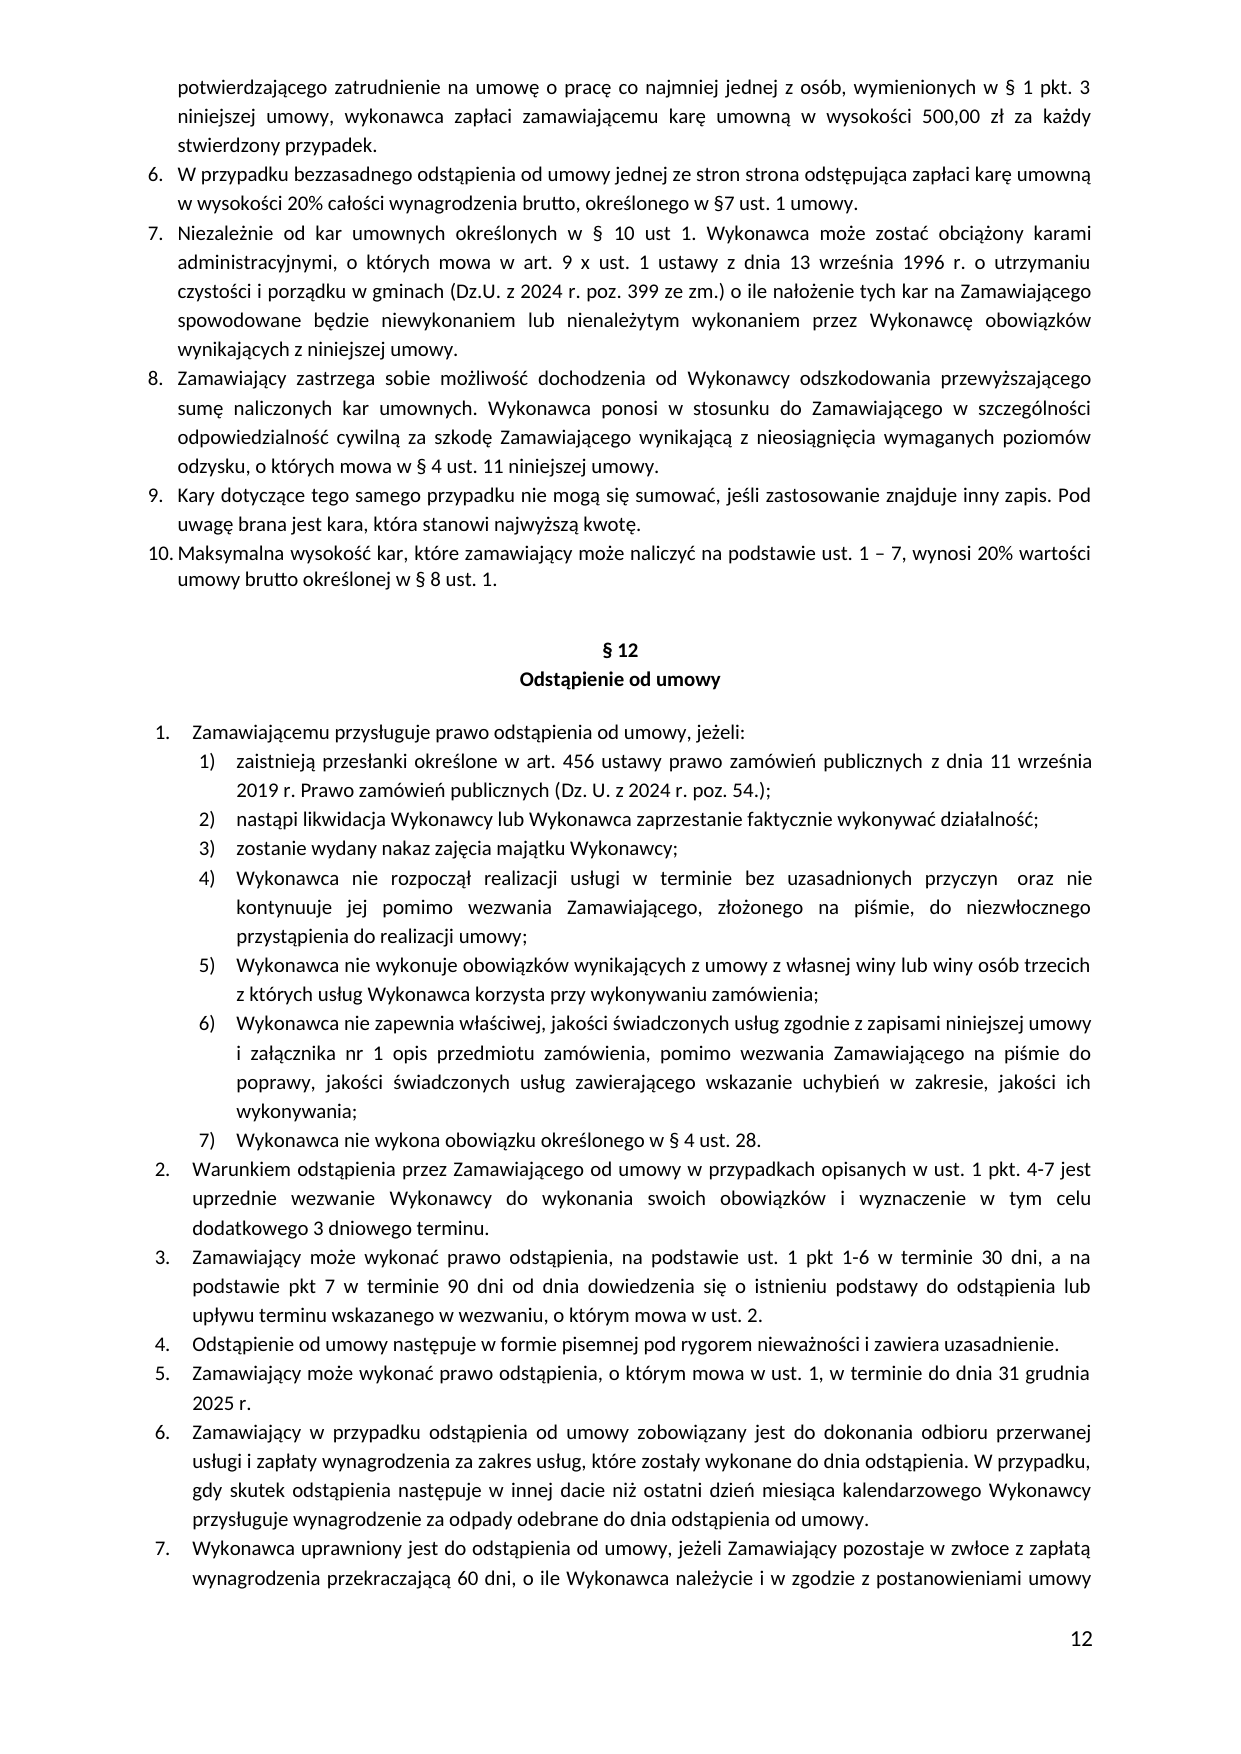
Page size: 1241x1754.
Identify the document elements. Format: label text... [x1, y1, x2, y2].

list Wykonawca nie zapewnia właściwej, jakości świadczonych usług zgodnie z zapisami niniejszej umowy i załącznika nr 1 opis przedmiotu zamówienia, pomimo wezwania Zamawiającego na piśmie do poprawy, jakości świadczonych usług zawierającego wskazanie uchybień w zakresie, jakości ich wykonywania; [199, 1215, 1093, 1328]
list Odstąpienie od umowy następuje w formie pisemnej pod rygorem nieważności i zawiera uzasadnienie. [154, 1536, 1093, 1561]
list W przypadku nieprzedłożenia oświadczenia, o którym mowa w § 1 pkt. 6 niniejszej umowy, potwierdzającego zatrudnienie na umowę o pracę co najmniej jednej z osób, wymienionych w § 1 pkt. 3 niniejszej umowy, wykonawca zapłaci zamawiającemu karę umowną w wysokości 500,00 zł za każdy stwierdzony przypadek. [148, 249, 1093, 362]
list Kary dotyczące tego samego przypadku nie mogą się sumować, jeśli zastosowanie znajduje inny zapis. Pod uwagę brana jest kara, która stanowi najwyższą kwotę. [148, 686, 1093, 741]
text Odstąpienie od umowy [148, 871, 1093, 896]
list zostanie wydany nakaz zajęcia majątku Wykonawcy; [199, 1040, 1093, 1065]
list Wykonawca nie rozpoczął realizacji usługi w terminie bez uzasadnionych przyczyn oraz nie kontynuuje jej pomimo wezwania Zamawiającego, złożonego na piśmie, do niezwłocznego przystąpienia do realizacji umowy; [199, 1069, 1093, 1153]
list Warunkiem odstąpienia przez Zamawiającego od umowy w przypadkach opisanych w ust. 1 pkt. 4-7 jest uprzednie wezwanie Wykonawcy do wykonania swoich obowiązków i wyznaczenie w tym celu dodatkowego 3 dniowego terminu. [154, 1361, 1093, 1444]
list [148, 74, 1093, 158]
list W przypadku bezzasadnego odstąpienia od umowy jednej ze stron strona odstępująca zapłaci karę umowną w wysokości 20% całości wynagrodzenia brutto, określonego w §7 ust. 1 umowy. [148, 366, 1093, 420]
list Wykonawca nie wykona obowiązku określonego w § 4 ust. 28. [199, 1331, 1093, 1357]
list Zamawiający zastrzega sobie możliwość dochodzenia od Wykonawcy odszkodowania przewyższającego sumę naliczonych kar umownych. Wykonawca ponosi w stosunku do Zamawiającego w szczególności odpowiedzialność cywilną za szkodę Zamawiającego wynikającą z nieosiągnięcia wymaganych poziomów odzysku, o których mowa w § 4 ust. 11 niniejszej umowy. [148, 570, 1093, 683]
list Zamawiającemu przysługuje prawo odstąpienia od umowy, jeżeli: [154, 923, 1093, 948]
list Maksymalna wysokość kar, które zamawiający może naliczyć na podstawie ust. 1 – 7, wynosi 20% wartości umowy brutto określonej w § 8 ust. 1. [148, 745, 1093, 796]
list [154, 1565, 1093, 1590]
list nastąpi likwidacja Wykonawcy lub Wykonawca zaprzestanie faktycznie wykonywać działalność; [199, 1011, 1093, 1036]
list Niezależnie od kar umownych określonych w § 10 ust 1. Wykonawca może zostać obciążony karami administracyjnymi, o których mowa w art. 9 x ust. 1 ustawy z dnia 13 września 1996 r. o utrzymaniu czystości i porządku w gminach (Dz.U. z 2024 r. poz. 399 ze zm.) o ile nałożenie tych kar na Zamawiającego spowodowane będzie niewykonaniem lub nienależytym wykonaniem przez Wykonawcę obowiązków wynikających z niniejszej umowy. [148, 424, 1093, 566]
list W przypadku odstąpienia od umowy przez Zamawiającego z przyczyn zależnych od Wykonawcy Zamawiający obciąży Wykonawcę karą umowną w wysokości 10 % wynagrodzenia brutto określonego w § 8 ust.1 umowy. [148, 161, 1093, 245]
text § 12 [148, 841, 1093, 867]
list Zamawiający może wykonać prawo odstąpienia, na podstawie ust. 1 pkt 1-6 w terminie 30 dni, a na podstawie pkt 7 w terminie 90 dni od dnia dowiedzenia się o istnieniu podstawy do odstąpienia lub upływu terminu wskazanego w wezwaniu, o którym mowa w ust. 2. [154, 1448, 1093, 1532]
list Wykonawca nie wykonuje obowiązków wynikających z umowy z własnej winy lub winy osób trzecich z których usług Wykonawca korzysta przy wykonywaniu zamówienia; [199, 1156, 1093, 1211]
list zaistnieją przesłanki określone w art. 456 ustawy prawo zamówień publicznych z dnia 11 września 2019 r. Prawo zamówień publicznych (Dz. U. z 2024 r. poz. 54.); [199, 952, 1093, 1007]
